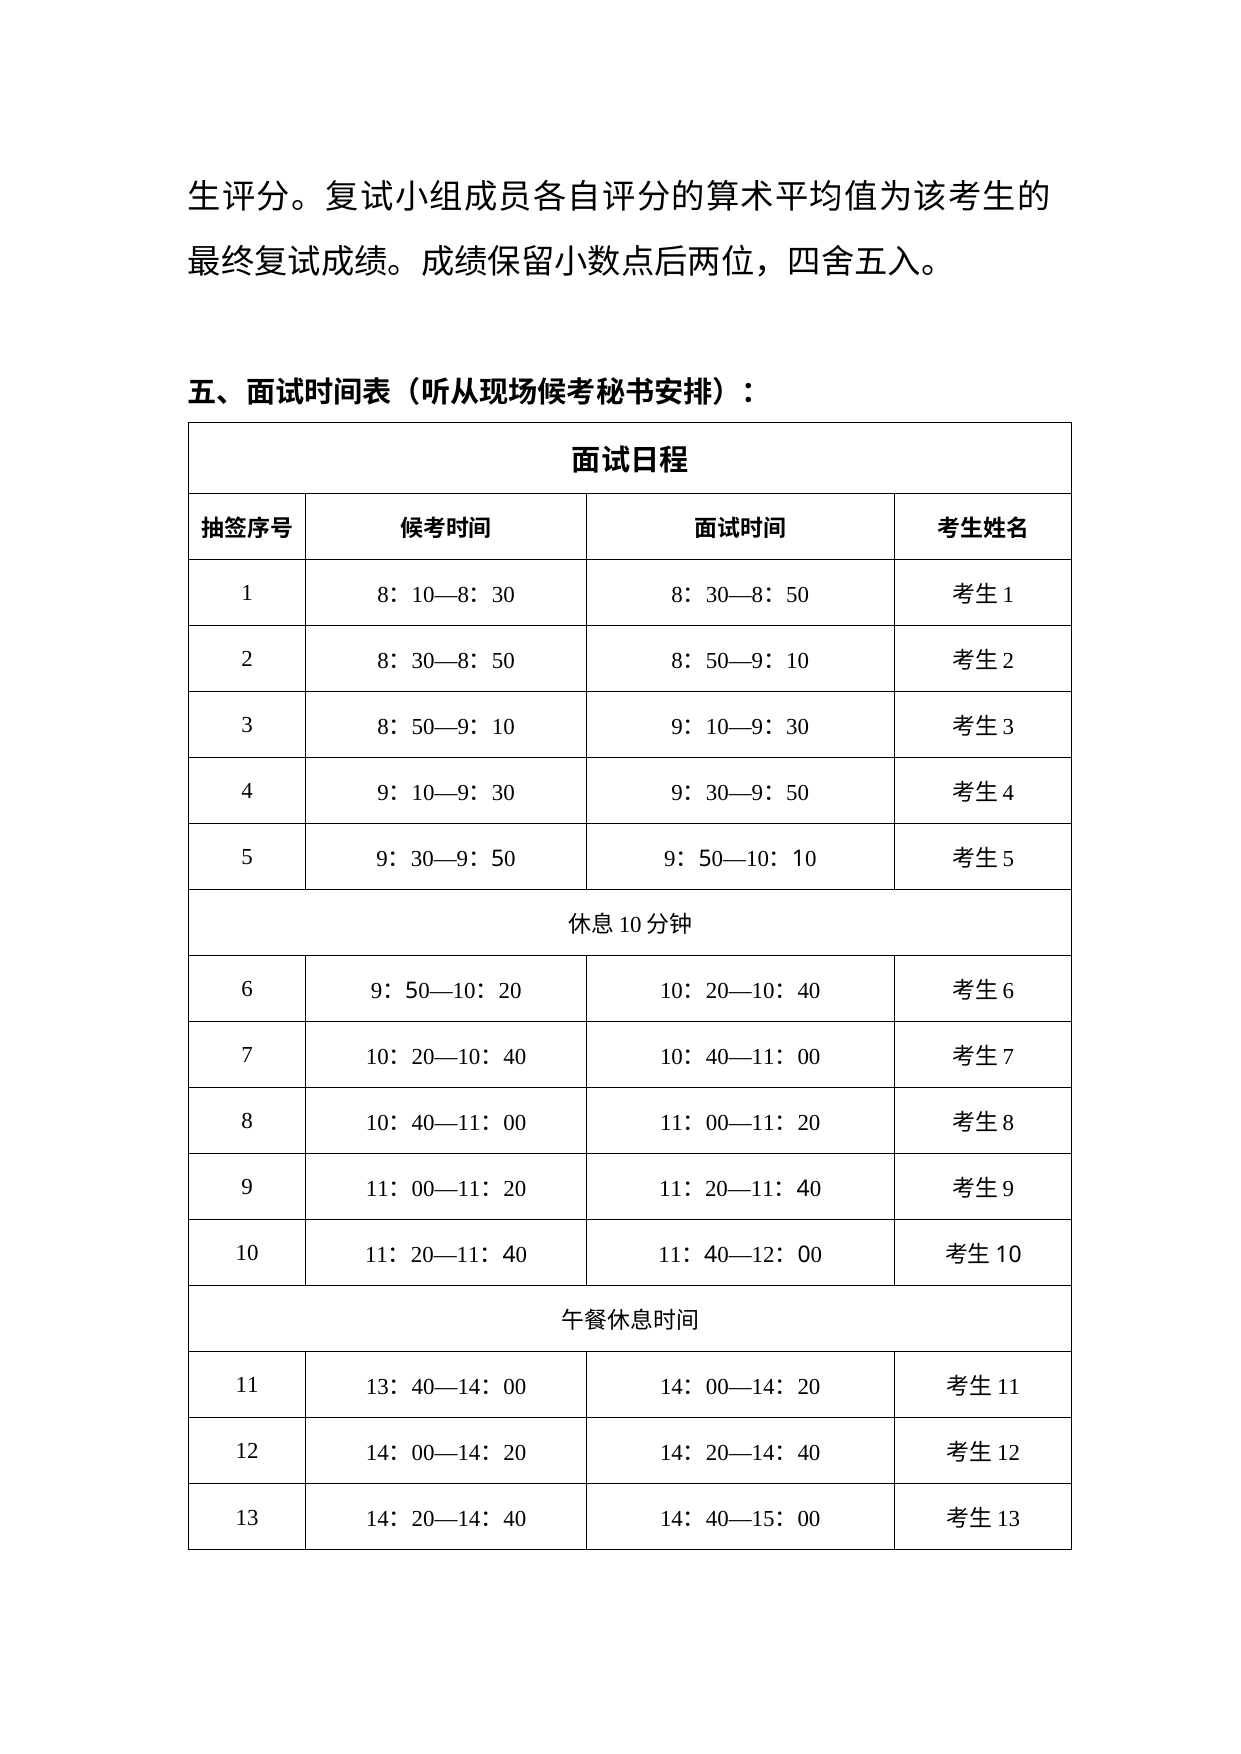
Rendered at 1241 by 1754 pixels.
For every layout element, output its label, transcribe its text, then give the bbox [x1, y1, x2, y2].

table_cell 8：50—9：10 [587, 626, 894, 691]
table_cell 11：20—11：40 [587, 1154, 894, 1219]
table_cell 候考时间 [306, 494, 586, 559]
table_cell 8：30—8：50 [587, 560, 894, 625]
table_cell 6 [189, 956, 305, 1021]
table_cell 考生10 [895, 1220, 1071, 1285]
table_cell 8：10—8：30 [306, 560, 586, 625]
table_cell 考生4 [895, 758, 1071, 823]
table_cell 10：20—10：40 [306, 1022, 586, 1087]
table_cell 11：40—12：00 [587, 1220, 894, 1285]
table_cell 考生2 [895, 626, 1071, 691]
table_cell 2 [189, 626, 305, 691]
table_cell 考生8 [895, 1088, 1071, 1153]
table_cell 1 [189, 560, 305, 625]
table_cell 考生12 [895, 1418, 1071, 1483]
table_cell 9：30—9：50 [587, 758, 894, 823]
table_cell 午餐休息时间 [189, 1286, 1071, 1351]
table_cell 13：40—14：00 [306, 1352, 586, 1417]
table_header 面试日程 [189, 423, 1071, 493]
table_cell 考生13 [895, 1484, 1071, 1549]
table_cell 10：20—10：40 [587, 956, 894, 1021]
table_cell 面试时间 [587, 494, 894, 559]
table_cell 抽签序号 [189, 494, 305, 559]
table_cell 8 [189, 1088, 305, 1153]
table_cell 12 [189, 1418, 305, 1483]
table_cell 考生5 [895, 824, 1071, 889]
table_cell 11：00—11：20 [306, 1154, 586, 1219]
table_cell 7 [189, 1022, 305, 1087]
table_cell 5 [189, 824, 305, 889]
table_cell 考生6 [895, 956, 1071, 1021]
table_cell 3 [189, 692, 305, 757]
table_cell 4 [189, 758, 305, 823]
table_cell 9 [189, 1154, 305, 1219]
table_cell 14：20—14：40 [306, 1484, 586, 1549]
table_cell 9：50—10：10 [587, 824, 894, 889]
table_cell 9：50—10：20 [306, 956, 586, 1021]
table_cell 9：30—9：50 [306, 824, 586, 889]
table_cell 考生姓名 [895, 494, 1071, 559]
table_cell 11：00—11：20 [587, 1088, 894, 1153]
table_cell 11：20—11：40 [306, 1220, 586, 1285]
table_cell 10 [189, 1220, 305, 1285]
table_cell 14：00—14：20 [306, 1418, 586, 1483]
table_cell 9：10—9：30 [587, 692, 894, 757]
table_cell 13 [189, 1484, 305, 1549]
table_cell 考生9 [895, 1154, 1071, 1219]
text 五、面试时间表（听从现场候考秘书安排）： [187, 357, 1053, 422]
table_cell 8：30—8：50 [306, 626, 586, 691]
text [187, 162, 1053, 292]
table_cell 11 [189, 1352, 305, 1417]
table_cell 考生1 [895, 560, 1071, 625]
table_cell 10：40—11：00 [587, 1022, 894, 1087]
table_cell 14：40—15：00 [587, 1484, 894, 1549]
table_cell 休息10分钟 [189, 890, 1071, 955]
table_cell 10：40—11：00 [306, 1088, 586, 1153]
table_cell 9：10—9：30 [306, 758, 586, 823]
table_cell 考生7 [895, 1022, 1071, 1087]
table_cell 考生3 [895, 692, 1071, 757]
table_cell 14：00—14：20 [587, 1352, 894, 1417]
table_cell 考生11 [895, 1352, 1071, 1417]
table_cell 8：50—9：10 [306, 692, 586, 757]
table_cell 14：20—14：40 [587, 1418, 894, 1483]
